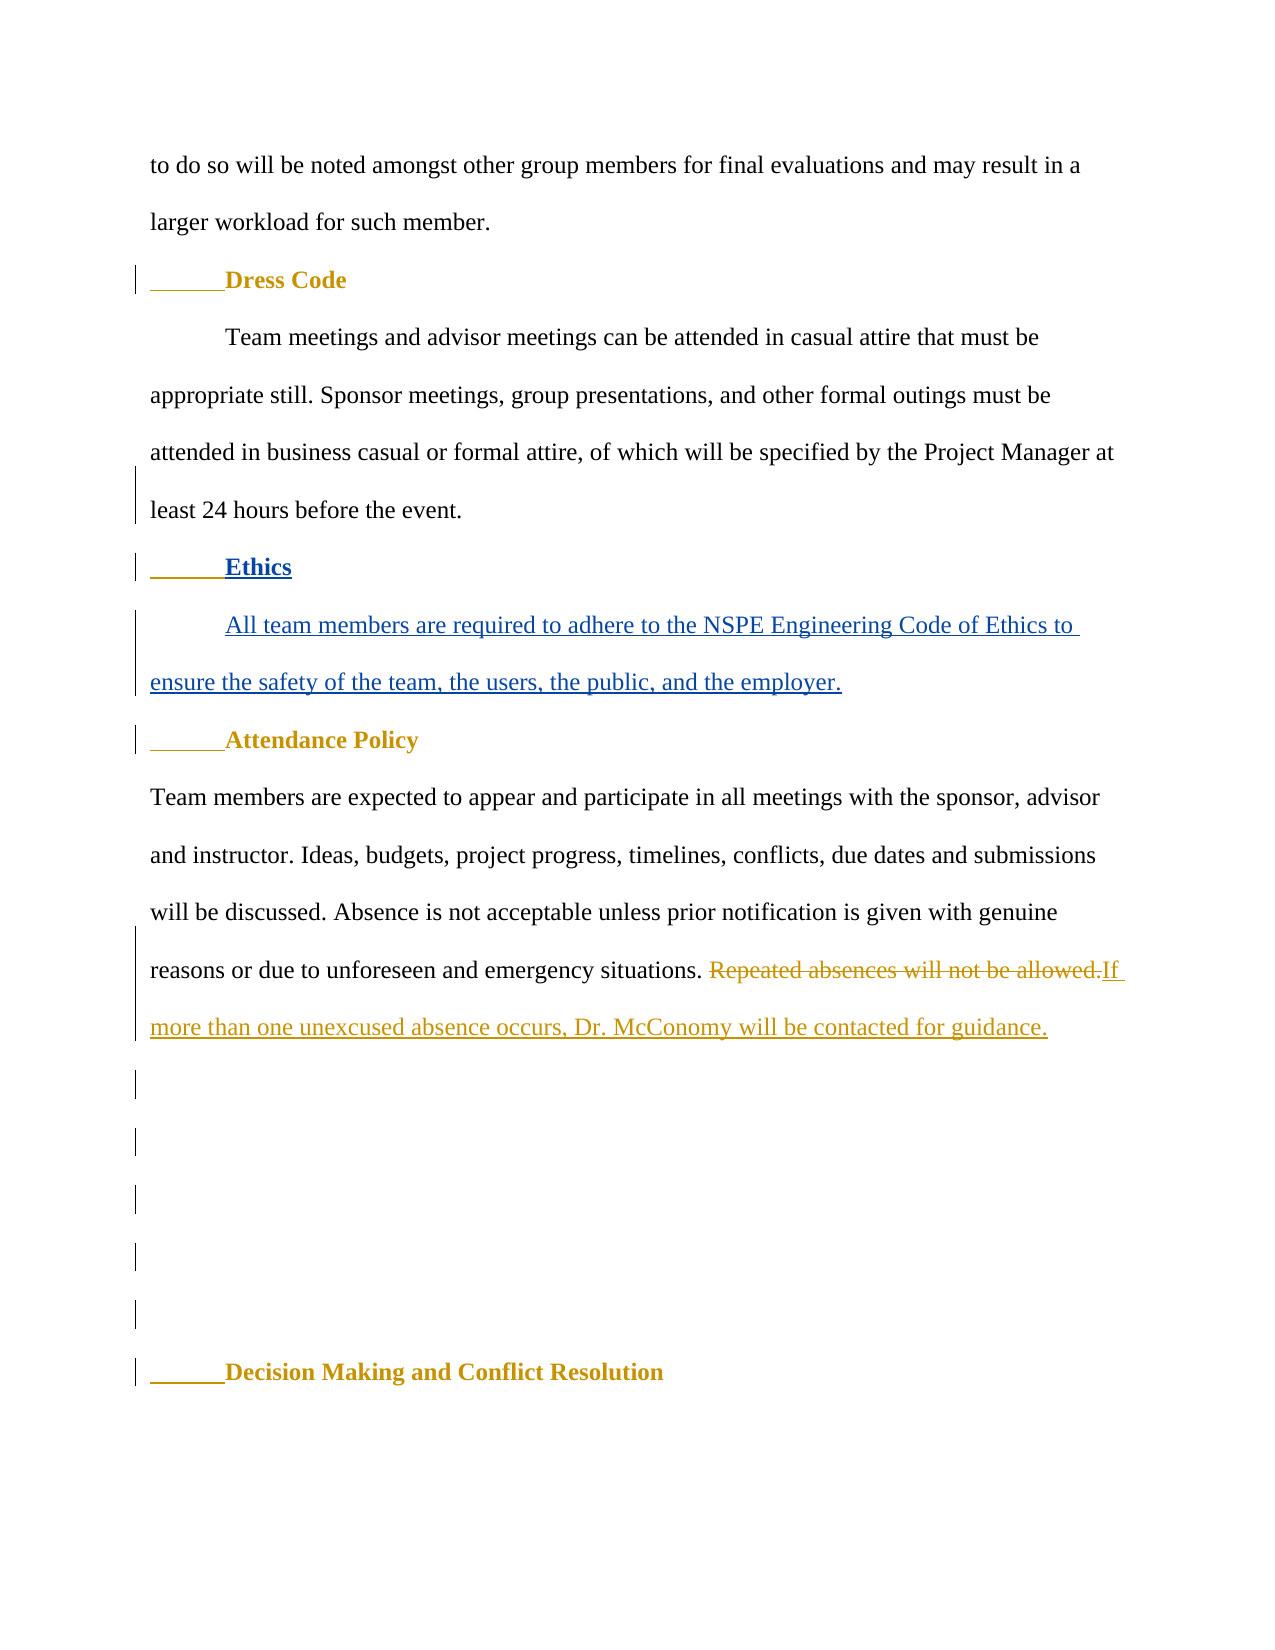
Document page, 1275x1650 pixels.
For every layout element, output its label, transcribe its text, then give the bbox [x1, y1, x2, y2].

text Dress Code [150, 265, 1125, 294]
text Team meetings and advisor meetings can be attended in casual attire that must be appropriate still. Sponsor meetings, group presentations, and other formal outings must be attended in business casual or formal attire, of which will be specified by the Project Manager at least 24 hours before the event. [150, 322, 1125, 524]
text Decision Making and Conflict Resolution [150, 1357, 1125, 1386]
text Team members are expected to appear and participate in all meetings with the sponsor, advisor and instructor. Ideas, budgets, project progress, timelines, conflicts, due dates and submissions will be discussed. Absence is not acceptable unless prior notification is given with genuine reasons or due to unforeseen and emergency situations. [150, 782, 1125, 1041]
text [150, 150, 1125, 236]
text Attendance Policy [150, 725, 1125, 754]
